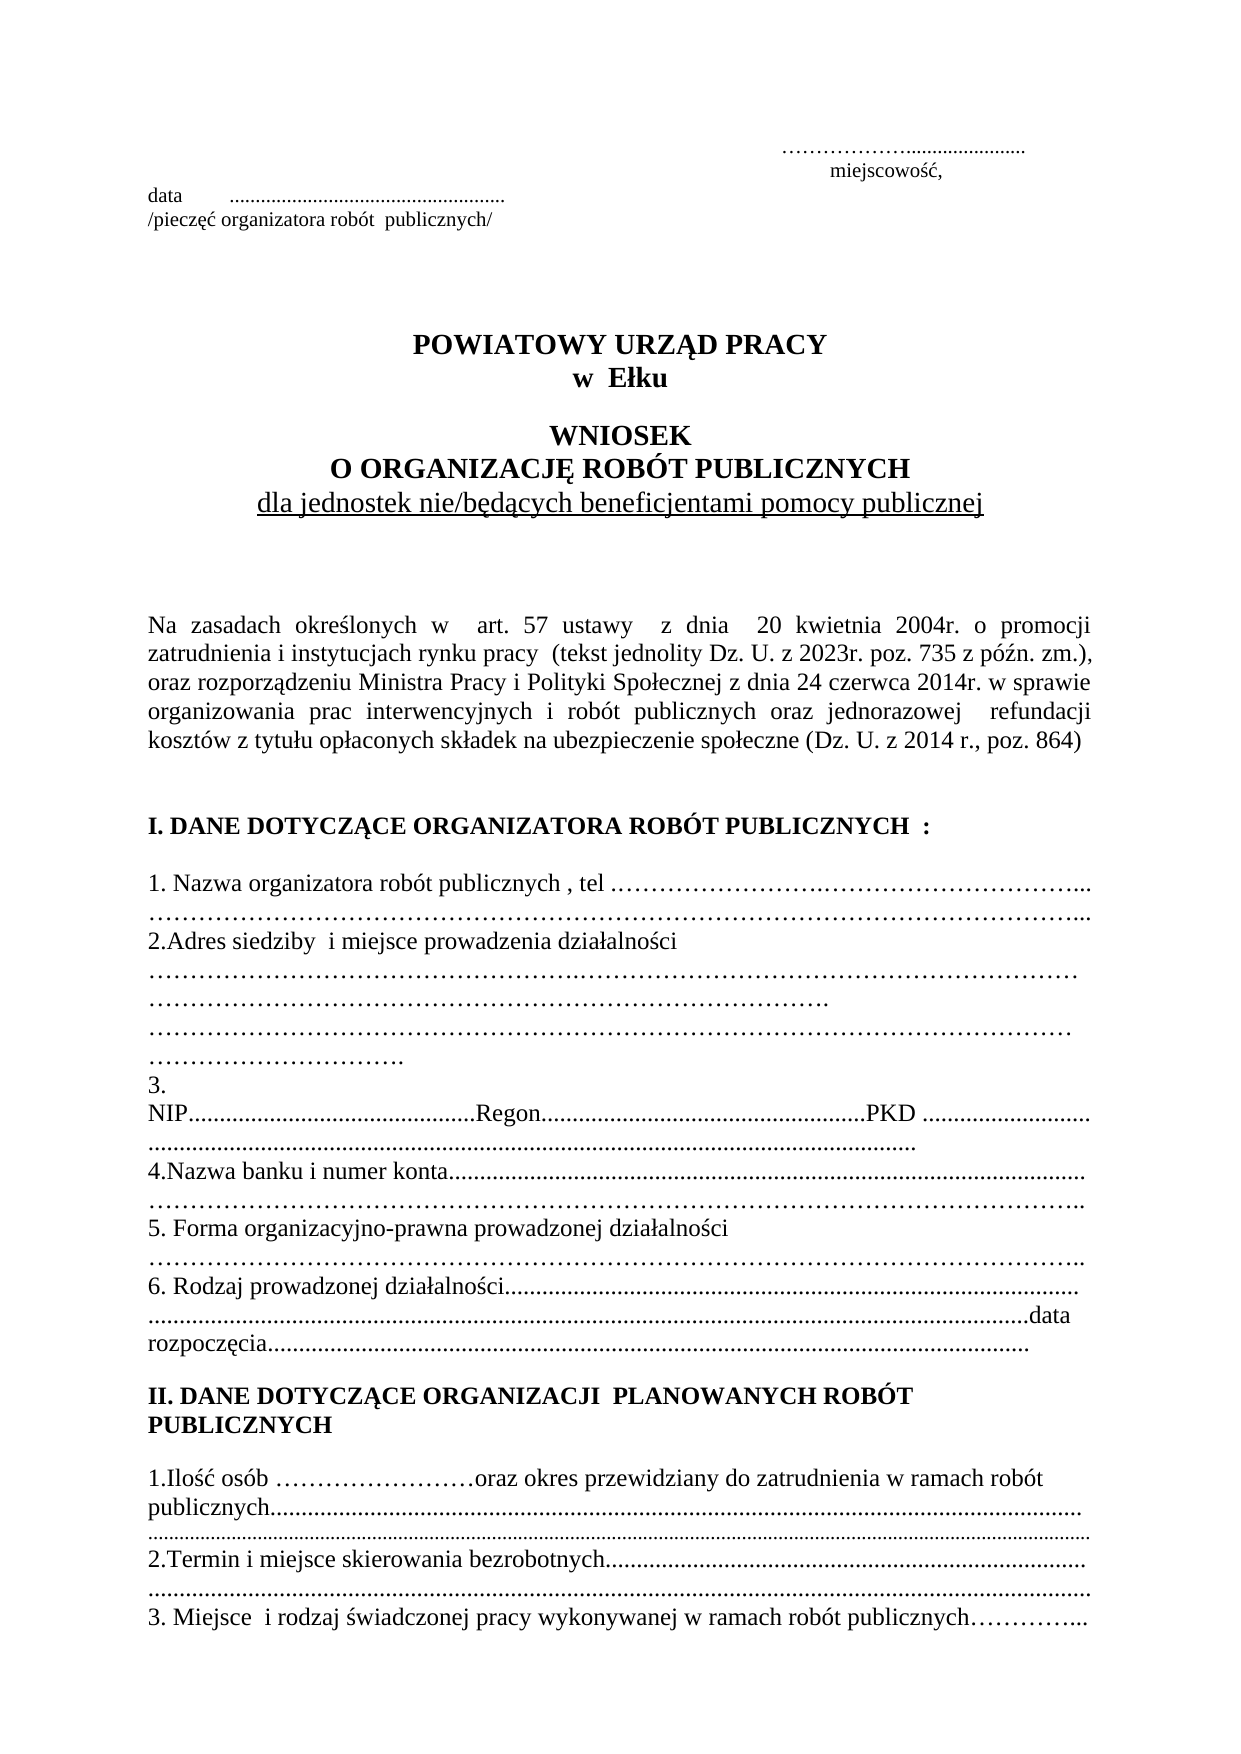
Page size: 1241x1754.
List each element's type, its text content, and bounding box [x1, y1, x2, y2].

text …………………………………………………………………………………………………... [148, 897, 1092, 926]
text ………………………………………………………………………………………………….. [148, 1185, 1092, 1213]
text 2.Termin i miejsce skierowania bezrobotnych............................................................................. [148, 1544, 1092, 1573]
text .............................................................................................................................................data rozpoczęcia.......................................................................................................................... [148, 1300, 1078, 1357]
text WNIOSEK [148, 418, 1092, 452]
text ..................................................................................................................................................................................... [148, 1520, 1092, 1544]
text 3. NIP..............................................Regon....................................................PKD ...................................................................................................................................................... [148, 1070, 1092, 1156]
text ………………....................... [148, 134, 1122, 158]
text 1. Nazwa organizatora robót publicznych , tel .…………………….…………………………... [148, 868, 1092, 897]
text I. DANE DOTYCZĄCE ORGANIZATORA ROBÓT PUBLICZNYCH : [148, 811, 1092, 840]
text 2.Adres siedziby i miejsce prowadzenia działalności …………………………………………….…………………………………………………… [148, 926, 1092, 983]
text ....................................................................................................................................................... [148, 1573, 1092, 1602]
text O ORGANIZACJĘ ROBÓT PUBLICZNYCH [148, 452, 1092, 485]
text II. DANE DOTYCZĄCE ORGANIZACJI PLANOWANYCH ROBÓT PUBLICZNYCH [148, 1381, 1092, 1439]
text 1.Ilość osób ……………………oraz okres przewidziany do zatrudnienia w ramach robót publicznych.................................................................................................................................. [148, 1463, 1092, 1520]
text 5. Forma organizacyjno-prawna prowadzonej działalności ………………………………………………………………………………………………….. [148, 1213, 1092, 1271]
text 4.Nazwa banku i numer konta...................................................................................................... [148, 1156, 1092, 1185]
text Na zasadach określonych w art. 57 ustawy z dnia 20 kwietnia 2004r. o promocji zatrudnienia i instytucjach rynku pracy (tekst jednolity Dz. U. z 2023r. poz. 735 z późn. zm.), oraz rozporządzeniu Ministra Pracy i Polityki Społecznej z dnia 24 czerwca 2014r. w sprawie organizowania prac interwencyjnych i robót publicznych oraz jednorazowej refundacji kosztów z tytułu opłaconych składek na ubezpieczenie społeczne (Dz. U. z 2014 r., poz. 864) [148, 610, 1092, 753]
text ……………………………………………………………………….……………………………………………………………………………………………………………………………. [148, 983, 1092, 1070]
text dla jednostek nie/będących beneficjentami pomocy publicznej [148, 485, 1092, 519]
text miejscowość, data ..................................................... [148, 158, 1122, 207]
text /pieczęć organizatora robót publicznych/ [148, 207, 1092, 231]
text 3. Miejsce i rodzaj świadczonej pracy wykonywanej w ramach robót publicznych…………... [148, 1602, 1092, 1631]
text w Ełku [148, 360, 1092, 394]
text 6. Rodzaj prowadzonej działalności............................................................................................ [148, 1271, 1092, 1300]
text POWIATOWY URZĄD PRACY [148, 327, 1092, 360]
